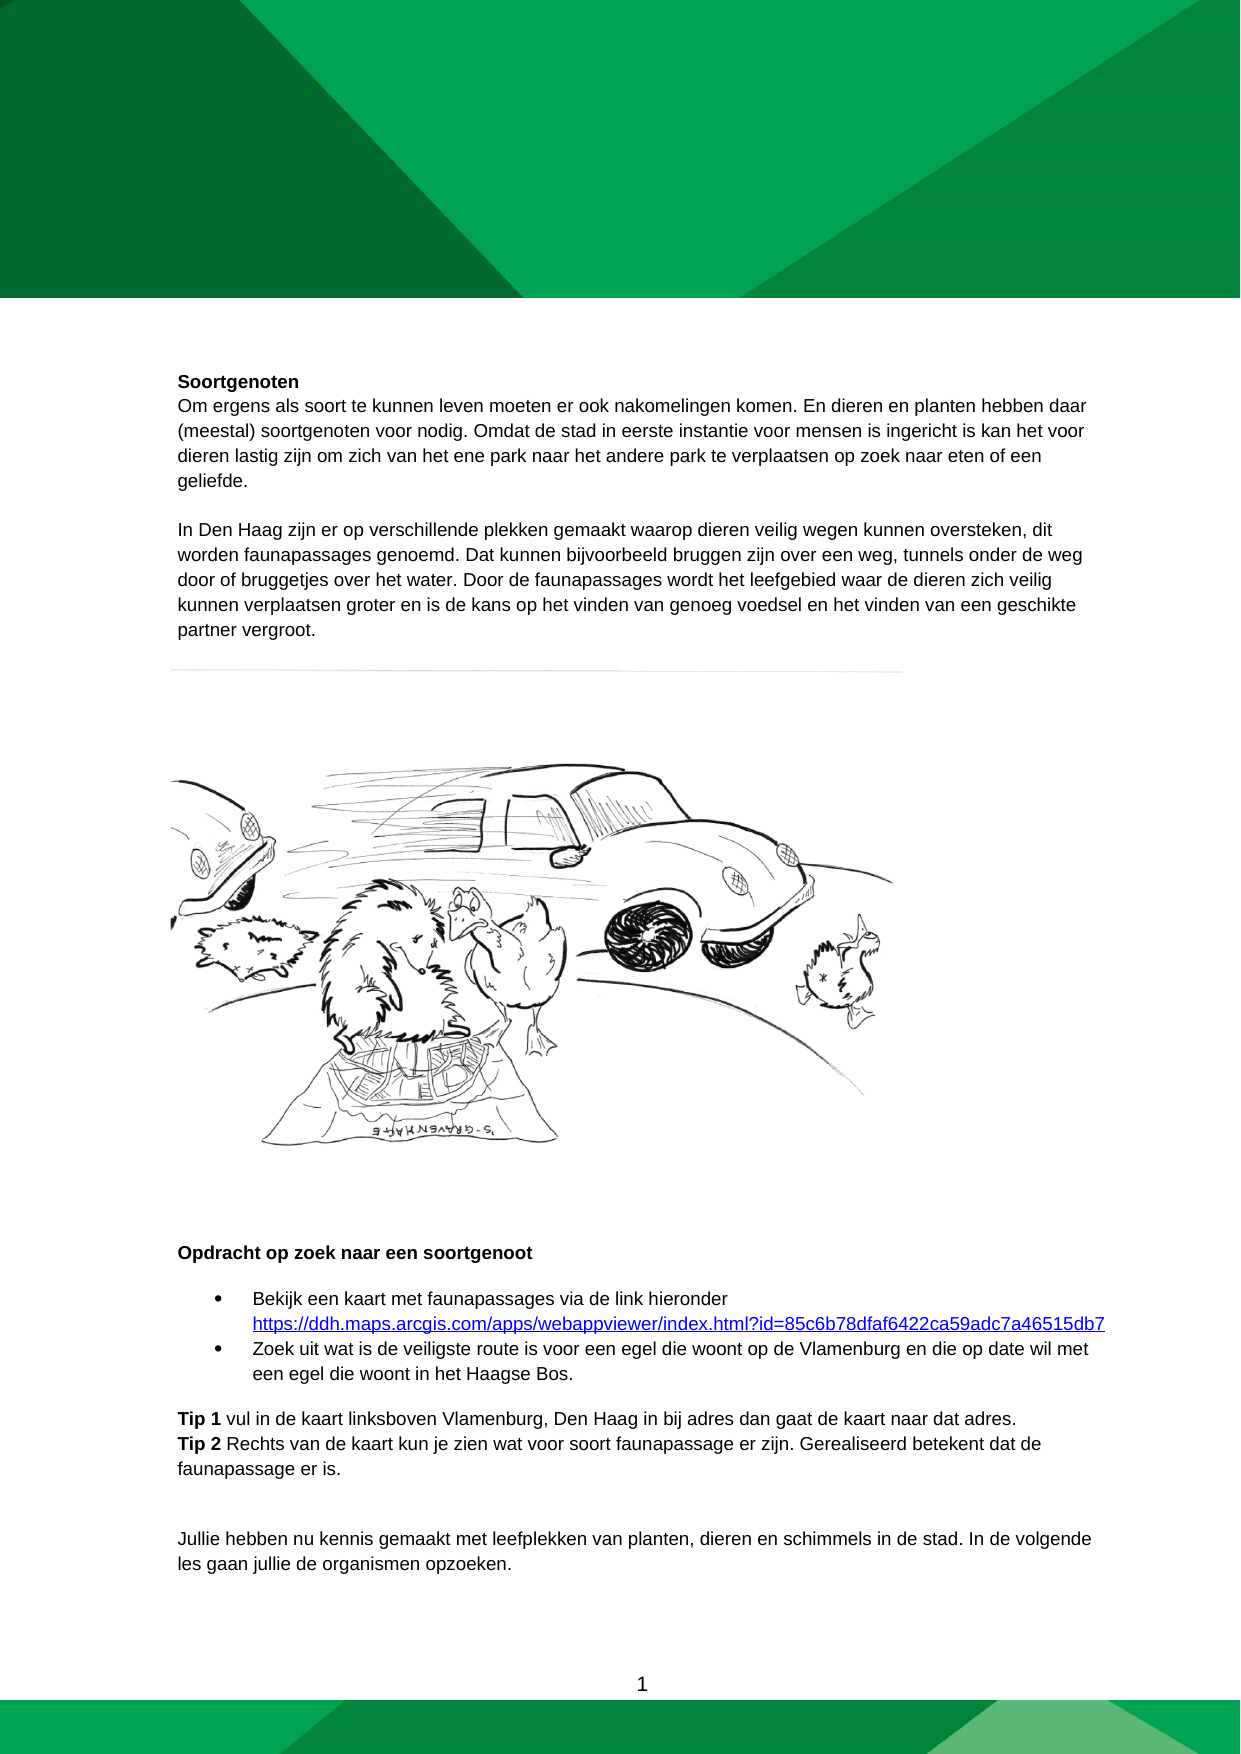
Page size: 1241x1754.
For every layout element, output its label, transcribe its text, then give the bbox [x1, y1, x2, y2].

picture [0, 0, 1241, 298]
picture [171, 666, 904, 1184]
list Zoek uit wat is de veiligste route is voor een egel die woont op de Vlamenburg en die op date wil met een egel die woont in het Haagse Bos. [215, 1337, 1107, 1384]
text Opdracht op zoek naar een soortgenoot [177, 1242, 1107, 1264]
text Om ergens als soort te kunnen leven moeten er ook nakomelingen komen. En dieren en planten hebben daar (meestal) soortgenoten voor nodig. Omdat de stad in eerste instantie voor mensen is ingericht is kan het voor dieren lastig zijn om zich van het ene park naar het andere park te verplaatsen op zoek naar eten of een geliefde. [177, 395, 1107, 491]
text In Den Haag zijn er op verschillende plekken gemaakt waarop dieren veilig wegen kunnen oversteken, dit worden faunapassages genoemd. Dat kunnen bijvoorbeeld bruggen zijn over een weg, tunnels onder de weg door of bruggetjes over het water. Door de faunapassages wordt het leefgebied waar de dieren zich veilig kunnen verplaatsen groter en is de kans op het vinden van genoeg voedsel en het vinden van een geschikte partner vergroot. [177, 519, 1107, 640]
text Tip 1 vul in de kaart linksboven Vlamenburg, Den Haag in bij adres dan gaat de kaart naar dat adres. [177, 1408, 1107, 1429]
text Jullie hebben nu kennis gemaakt met leefplekken van planten, dieren en schimmels in de stad. In de volgende les gaan jullie de organismen opzoeken. [177, 1528, 1107, 1574]
picture [0, 1700, 1241, 1754]
text https://ddh.maps.arcgis.com/apps/webappviewer/index.html?id=85c6b78dfaf6422ca59adc7a46515db7 [208, 1313, 1107, 1334]
text Tip 2 Rechts van de kaart kun je zien wat voor soort faunapassage er zijn. Gerealiseerd betekent dat de faunapassage er is. [177, 1433, 1107, 1479]
text Soortgenoten [177, 370, 1107, 392]
list Bekijk een kaart met faunapassages via de link hieronder [215, 1288, 1107, 1309]
